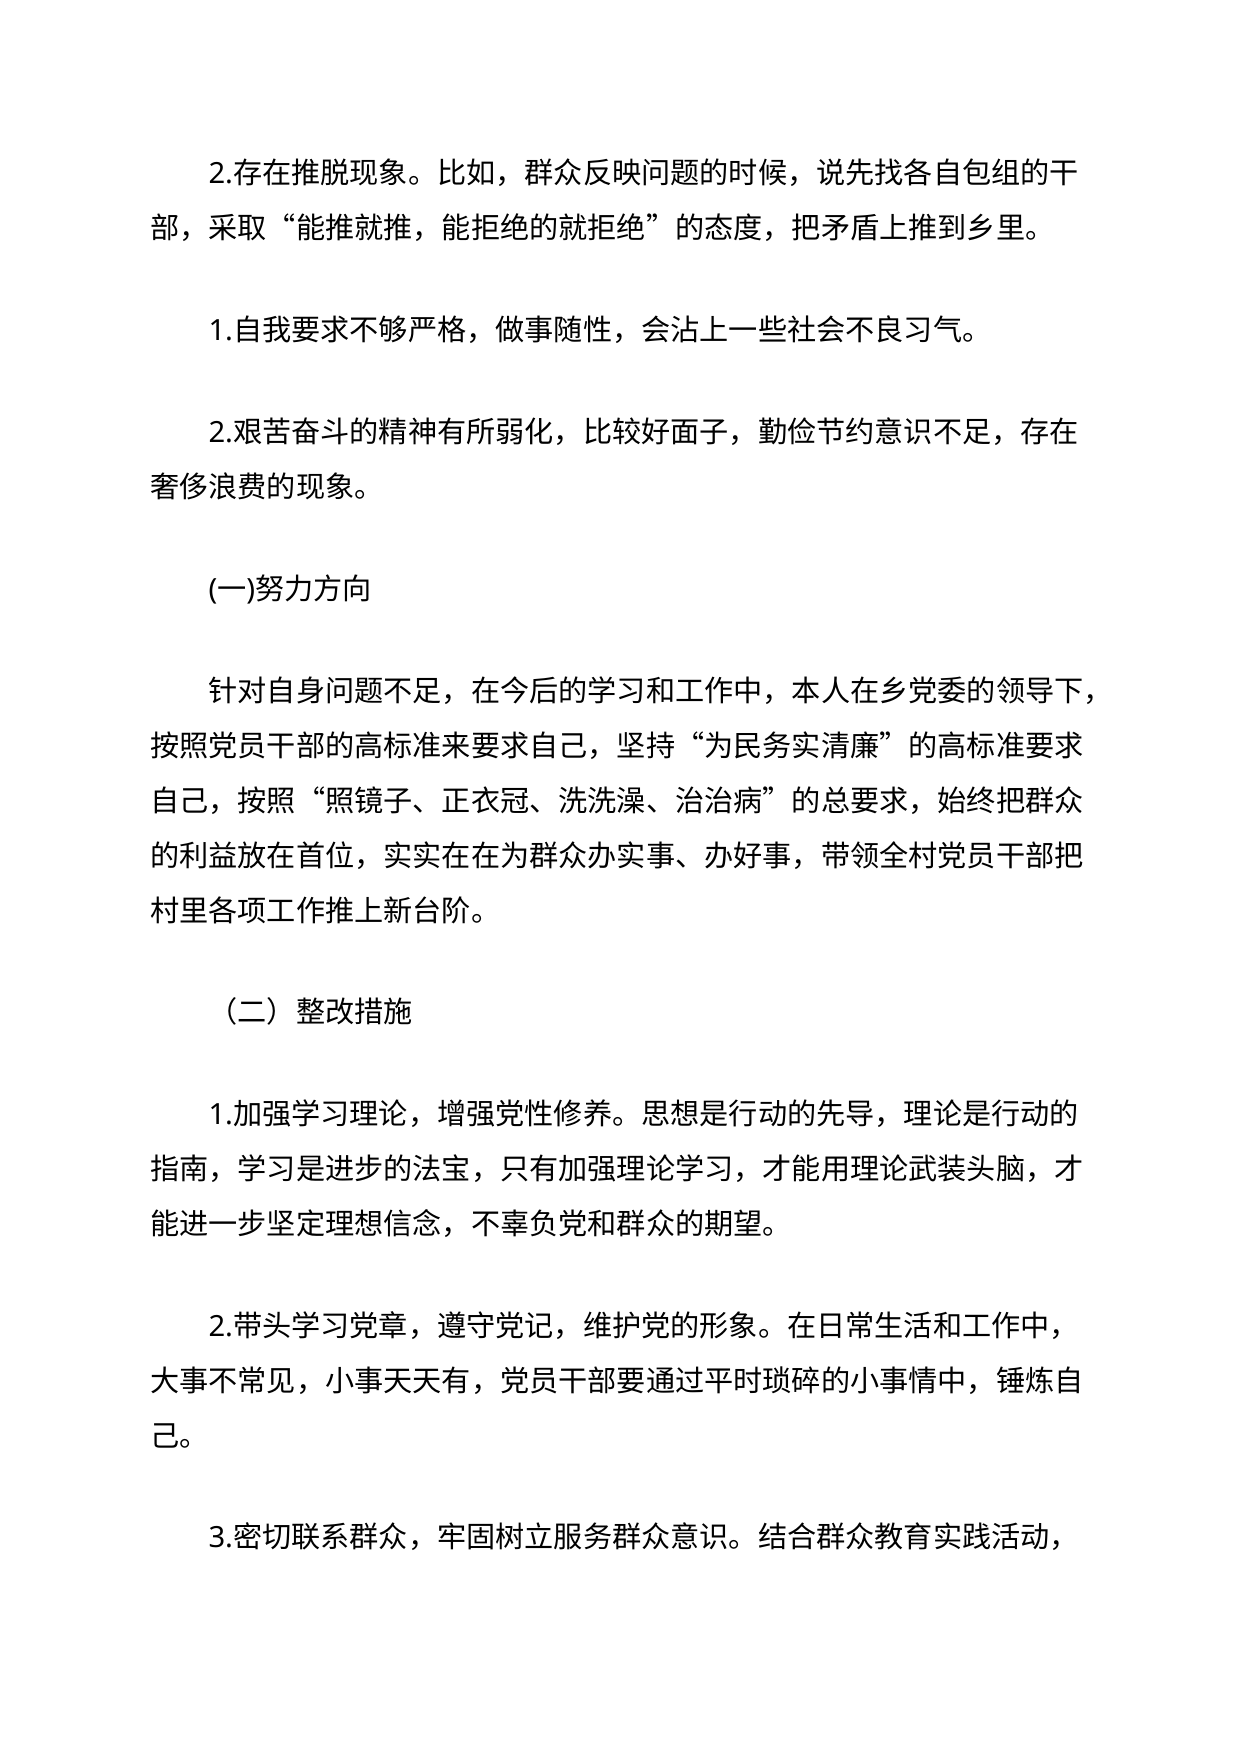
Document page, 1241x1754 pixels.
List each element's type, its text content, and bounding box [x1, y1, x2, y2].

text 2.存在推脱现象。比如，群众反映问题的时候，说先找各自包组的干部，采取“能推就推，能拒绝的就拒绝”的态度，把矛盾上推到乡里。 [150, 150, 1090, 247]
text 针对自身问题不足，在今后的学习和工作中，本人在乡党委的领导下，按照党员干部的高标准来要求自己，坚持“为民务实清廉”的高标准要求自己，按照“照镜子、正衣冠、洗洗澡、治治病”的总要求，始终把群众的利益放在首位，实实在在为群众办实事、办好事，带领全村党员干部把村里各项工作推上新台阶。 [150, 667, 1090, 929]
text (一)努力方向 [150, 566, 1090, 608]
text 2.艰苦奋斗的精神有所弱化，比较好面子，勤俭节约意识不足，存在奢侈浪费的现象。 [150, 409, 1090, 506]
text 2.带头学习党章，遵守党记，维护党的形象。在日常生活和工作中，大事不常见，小事天天有，党员干部要通过平时琐碎的小事情中，锤炼自己。 [150, 1302, 1090, 1454]
text 1.加强学习理论，增强党性修养。思想是行动的先导，理论是行动的指南，学习是进步的法宝，只有加强理论学习，才能用理论武装头脑，才能进一步坚定理想信念，不辜负党和群众的期望。 [150, 1091, 1090, 1243]
text 1.自我要求不够严格，做事随性，会沾上一些社会不良习气。 [150, 307, 1090, 349]
text （二）整改措施 [150, 989, 1090, 1031]
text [150, 1514, 1090, 1556]
